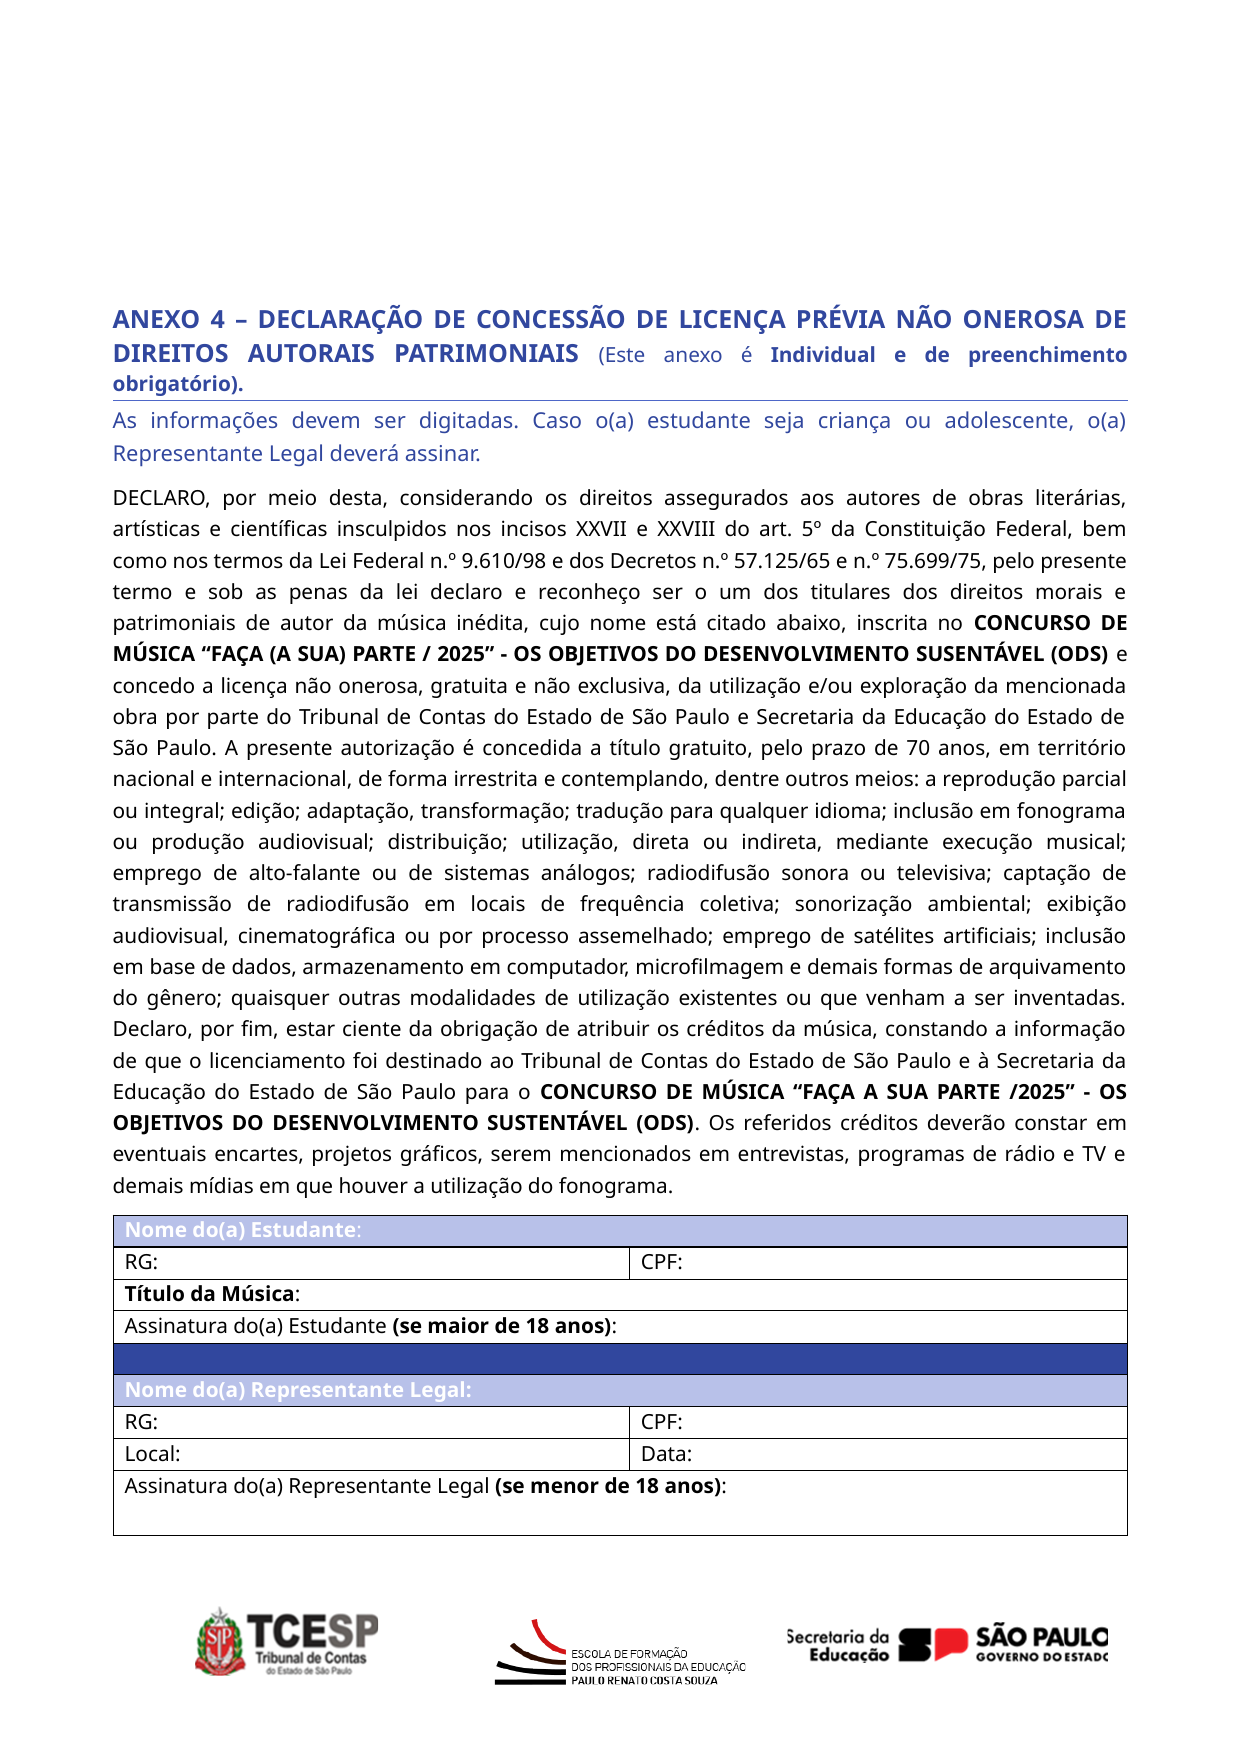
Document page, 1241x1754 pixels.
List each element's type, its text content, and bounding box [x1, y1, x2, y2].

subtitle ANEXO 4 – DECLARAÇÃO DE CONCESSÃO DE LICENÇA PRÉVIA NÃO ONEROSA DE DIREITOS AUTORAIS PATRIMONIAIS (Este anexo é Individual e de preenchimento obrigatório). [112, 301, 1128, 401]
picture [193, 1606, 378, 1675]
picture [494, 1619, 746, 1685]
table_cell Data: [630, 1439, 1127, 1470]
table_cell RG: [114, 1248, 629, 1278]
table_cell Local: [114, 1439, 629, 1470]
table_cell CPF: [630, 1407, 1127, 1438]
table_header Nome do(a) Estudante: [114, 1216, 1127, 1246]
table_cell [114, 1344, 1127, 1374]
table_cell RG: [114, 1407, 629, 1438]
table_cell CPF: [630, 1248, 1127, 1278]
picture [786, 1622, 1108, 1662]
text As informações devem ser digitadas. Caso o(a) estudante seja criança ou adolescente, o(a) Representante Legal deverá assinar. [112, 405, 1128, 468]
table_cell Nome do(a) Representante Legal: [114, 1375, 1127, 1406]
text DECLARO, por meio desta, considerando os direitos assegurados aos autores de obras literárias, artísticas e científicas insculpidos nos incisos XXVII e XXVIII do art. 5º da Constituição Federal, bem como nos termos da Lei Federal n.º 9.610/98 e dos Decretos n.º 57.125/65 e n.º 75.699/75, pelo presente termo e sob as penas da lei declaro e reconheço ser o um dos titulares dos direitos morais e patrimoniais de autor da música inédita, cujo nome está citado abaixo, inscrita no CONCURSO DE MÚSICA “FAÇA (A SUA) PARTE / 2025” - OS OBJETIVOS DO DESENVOLVIMENTO SUSENTÁVEL (ODS) e concedo a licença não onerosa, gratuita e não exclusiva, da utilização e/ou exploração da mencionada obra por parte do Tribunal de Contas do Estado de São Paulo e Secretaria da Educação do Estado de São Paulo. A presente autorização é concedida a título gratuito, pelo prazo de 70 anos, em território nacional e internacional, de forma irrestrita e contemplando, dentre outros meios: a reprodução parcial ou integral; edição; adaptação, transformação; tradução para qualquer idioma; inclusão em fonograma ou produção audiovisual; distribuição; utilização, direta ou indireta, mediante execução musical; emprego de alto-falante ou de sistemas análogos; radiodifusão sonora ou televisiva; captação de transmissão de radiodifusão em locais de frequência coletiva; sonorização ambiental; exibição audiovisual, cinematográfica ou por processo assemelhado; emprego de satélites artificiais; inclusão em base de dados, armazenamento em computador, microfilmagem e demais formas de arquivamento do gênero; quaisquer outras modalidades de utilização existentes ou que venham a ser inventadas. Declaro, por fim, estar ciente da obrigação de atribuir os créditos da música, constando a informação de que o licenciamento foi destinado ao Tribunal de Contas do Estado de São Paulo e à Secretaria da Educação do Estado de São Paulo para o CONCURSO DE MÚSICA “FAÇA A SUA PARTE /2025” - OS OBJETIVOS DO DESENVOLVIMENTO SUSTENTÁVEL (ODS). Os referidos créditos deverão constar em eventuais encartes, projetos gráficos, serem mencionados em entrevistas, programas de rádio e TV e demais mídias em que houver a utilização do fonograma. [112, 483, 1128, 1199]
table_cell Assinatura do(a) Estudante (se maior de 18 anos): [114, 1311, 1127, 1342]
table_cell Assinatura do(a) Representante Legal (se menor de 18 anos): [114, 1471, 1127, 1535]
table_cell Título da Música: [114, 1280, 1127, 1310]
